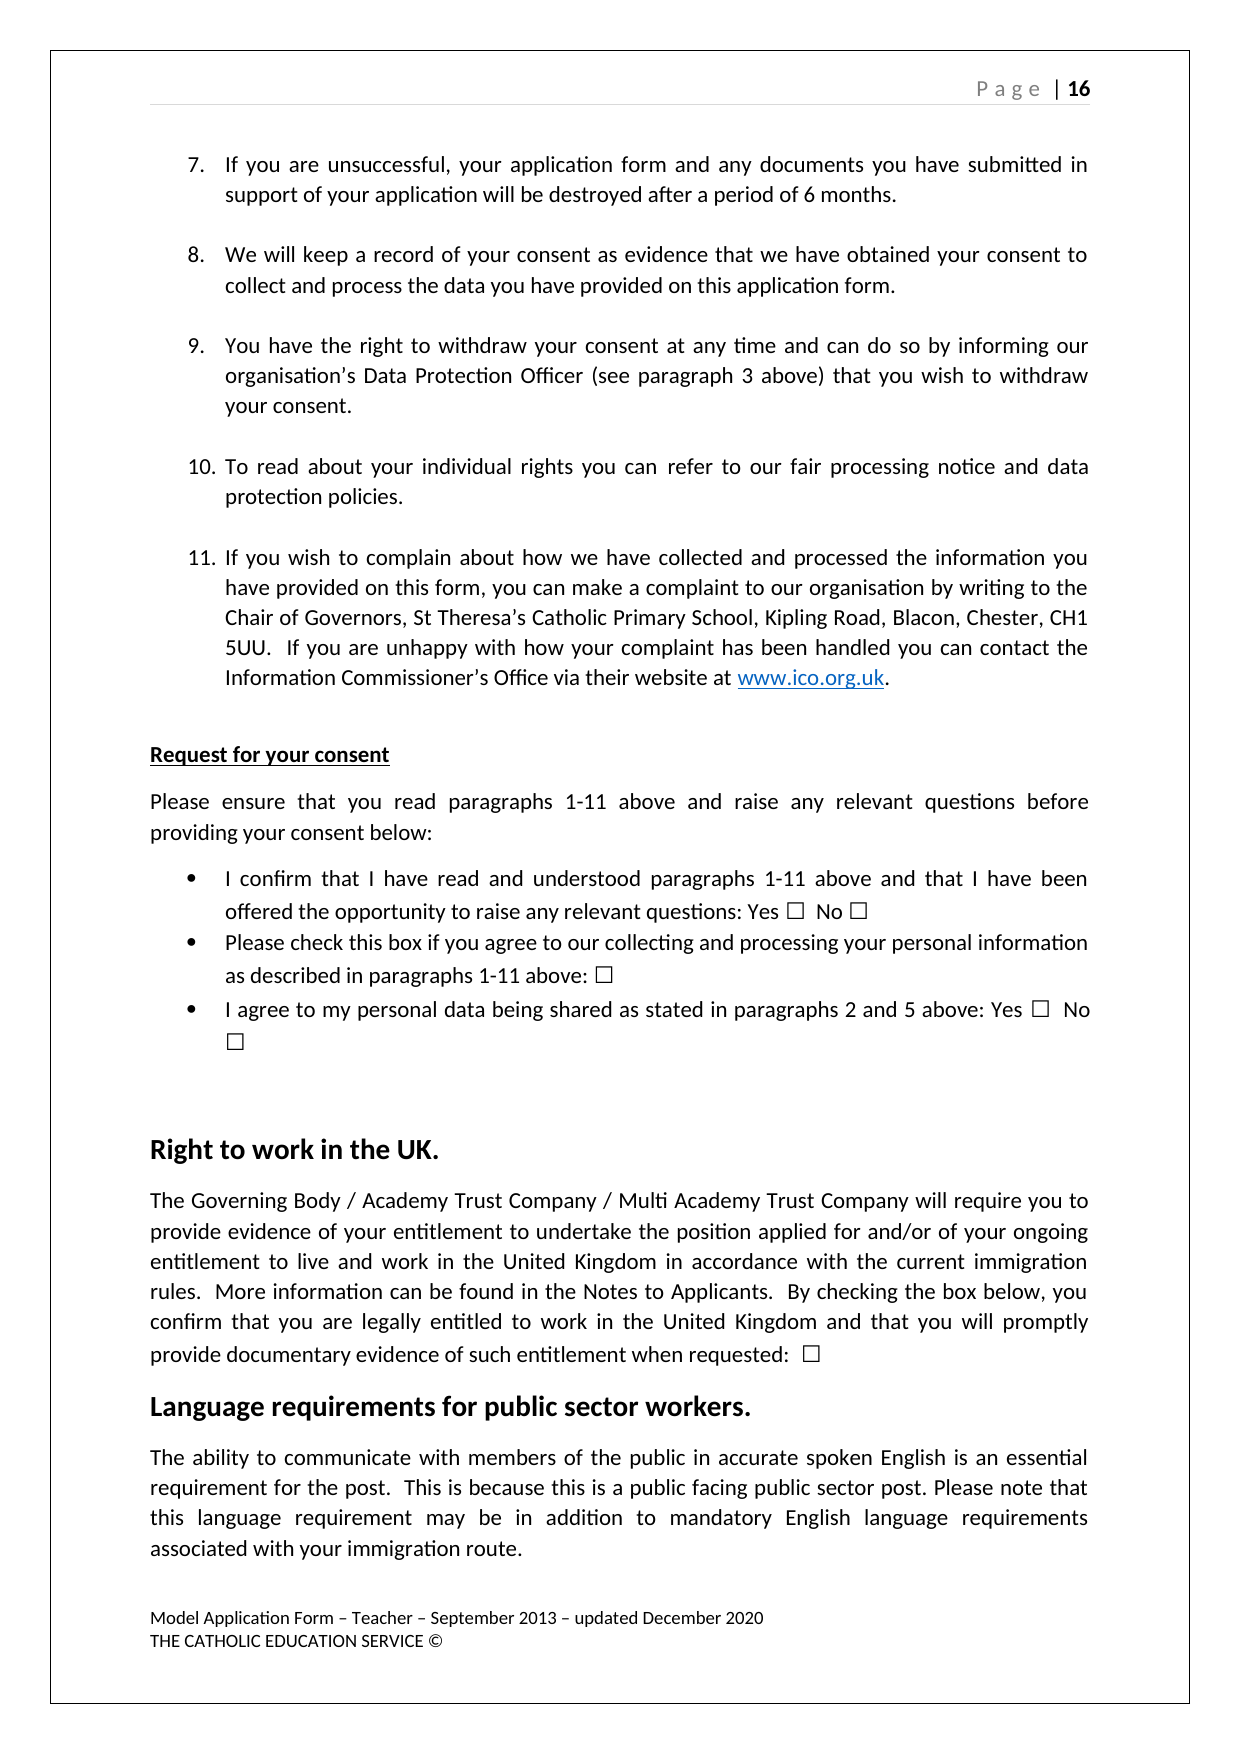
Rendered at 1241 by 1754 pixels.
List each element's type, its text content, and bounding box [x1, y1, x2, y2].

text Language requirements for public sector workers. [150, 1388, 1090, 1424]
text Right to work in the UK. [150, 1131, 1090, 1167]
list I agree to my personal data being shared as stated in paragraphs 2 and 5 above: Yes No [187, 992, 1090, 1057]
list If you wish to complain about how we have collected and processed the information you have provided on this form, you can make a complaint to our organisation by writing to the Chair of Governors, St Theresa’s Catholic Primary School, Kipling Road, Blacon, Chester, CH1 5UU. If you are unhappy with how your complaint has been handled you can contact the Information Commissioner’s Office via their website at www.ico.org.uk. [187, 543, 1090, 692]
text Request for your consent [150, 741, 1090, 769]
list We will keep a record of your consent as evidence that we have obtained your consent to collect and process the data you have provided on this application form. [187, 241, 1090, 299]
list If you are unsuccessful, your application form and any documents you have submitted in support of your application will be destroyed after a period of 6 months. [187, 150, 1090, 208]
list To read about your individual rights you can refer to our fair processing notice and data protection policies. [187, 452, 1090, 510]
text The ability to communicate with members of the public in accurate spoken English is an essential requirement for the post. This is because this is a public facing public sector post. Please note that this language requirement may be in addition to mandatory English language requirements associated with your immigration route. [150, 1443, 1090, 1562]
list You have the right to withdraw your consent at any time and can do so by informing our organisation’s Data Protection Officer (see paragraph 3 above) that you wish to withdraw your consent. [187, 331, 1090, 420]
text The Governing Body / Academy Trust Company / Multi Academy Trust Company will require you to provide evidence of your entitlement to undertake the position applied for and/or of your ongoing entitlement to live and work in the United Kingdom in accordance with the current immigration rules. More information can be found in the Notes to Applicants. By checking the box below, you confirm that you are legally entitled to work in the United Kingdom and that you will promptly provide documentary evidence of such entitlement when requested: [150, 1187, 1090, 1369]
list Please check this box if you agree to our collecting and processing your personal information as described in paragraphs 1-11 above: [187, 928, 1090, 990]
list I confirm that I have read and understood paragraphs 1-11 above and that I have been offered the opportunity to raise any relevant questions: Yes No [187, 864, 1090, 926]
text Please ensure that you read paragraphs 1-11 above and raise any relevant questions before providing your consent below: [150, 787, 1090, 846]
